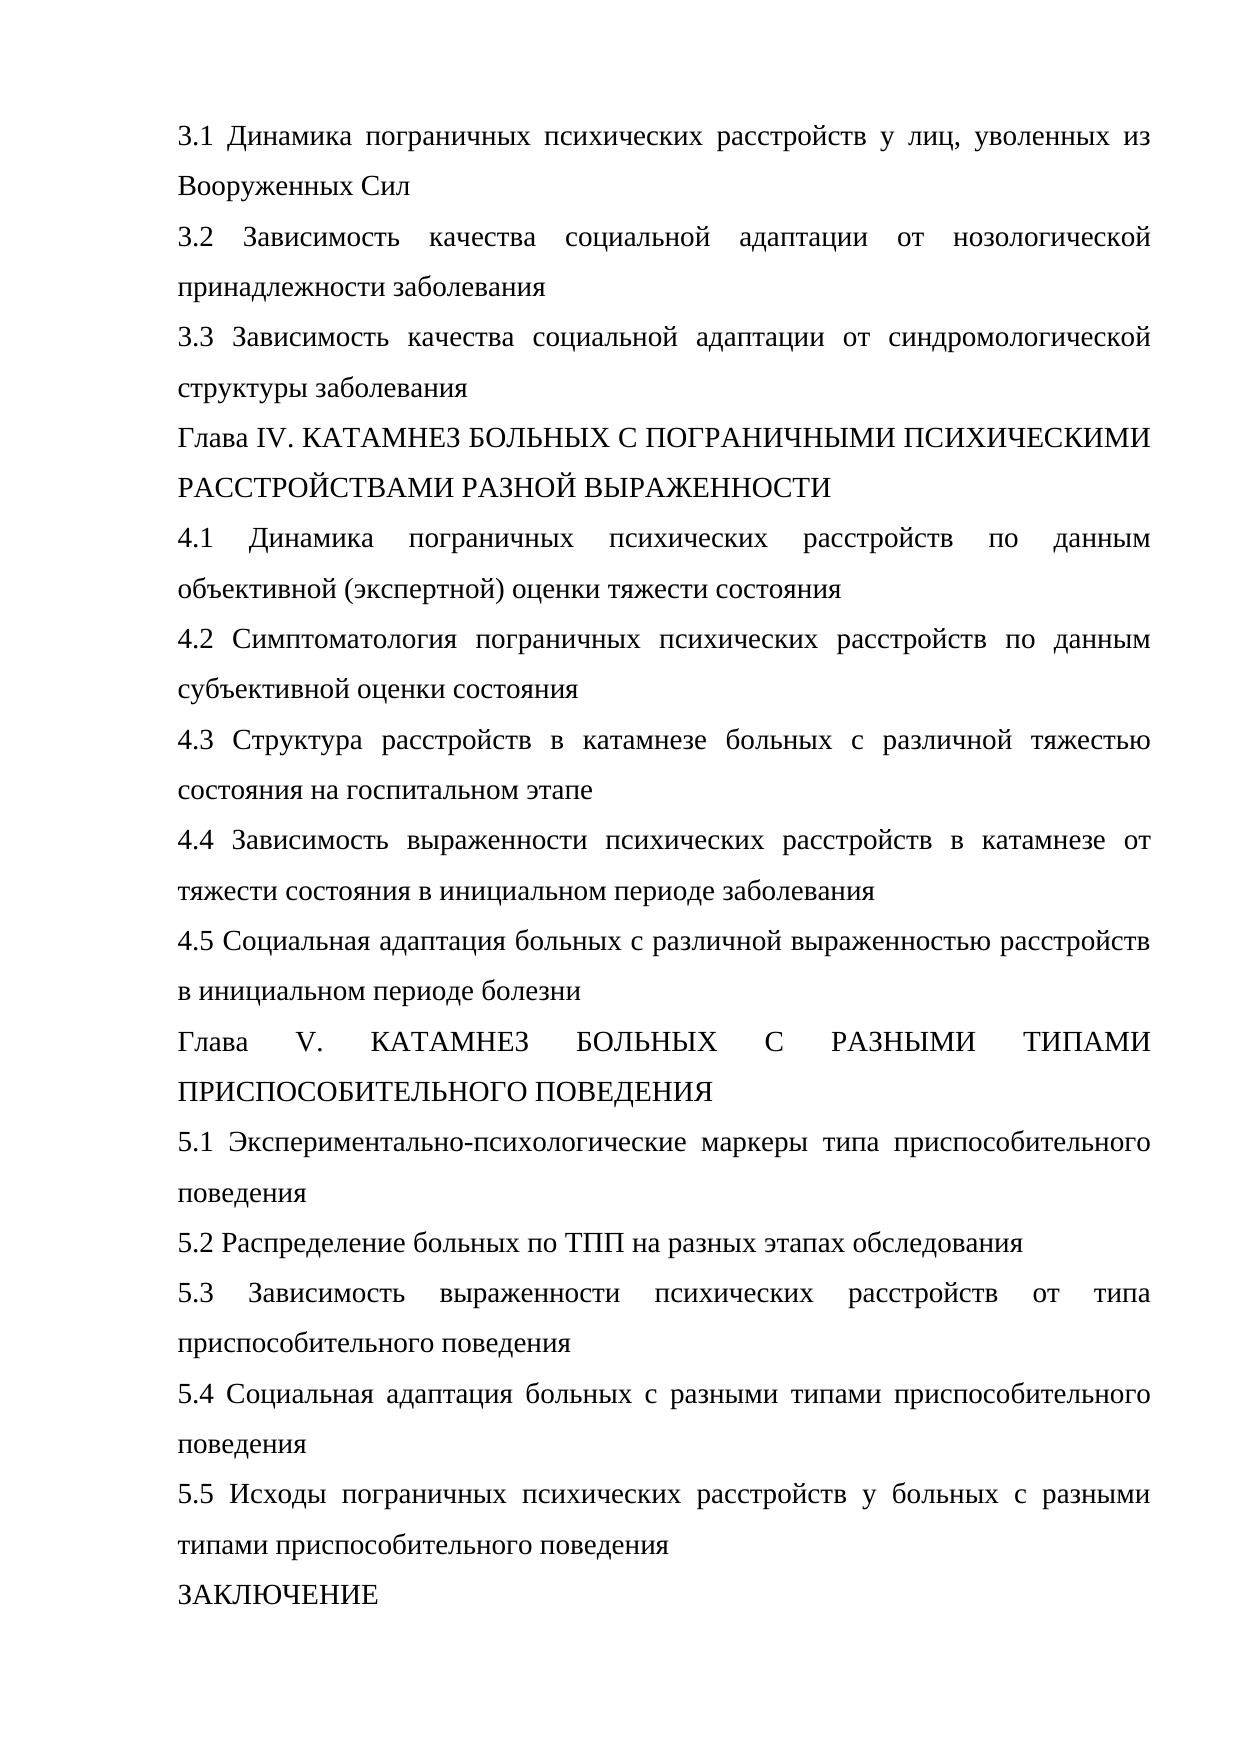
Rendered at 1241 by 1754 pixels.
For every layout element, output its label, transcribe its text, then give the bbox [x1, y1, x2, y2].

text 5.5 Исходы пограничных психических расстройств у больных с разными типами приспособительного поведения [177, 1477, 1152, 1560]
text 4.1 Динамика пограничных психических расстройств по данным объективной (экспертной) оценки тяжести состояния [177, 521, 1152, 604]
text 5.3 Зависимость выраженности психических расстройств от типа приспособительного поведения [177, 1275, 1152, 1359]
text 4.2 Симптоматология пограничных психических расстройств по данным субъективной оценки состояния [177, 621, 1152, 705]
text 3.3 Зависимость качества социальной адаптации от синдромологической структуры заболевания [177, 319, 1152, 403]
text Глава IV. КАТАМНЕЗ БОЛЬНЫХ С ПОГРАНИЧНЫМИ ПСИХИЧЕСКИМИ РАССТРОЙСТВАМИ РАЗНОЙ ВЫРАЖЕННОСТИ [177, 420, 1152, 504]
text 3.2 Зависимость качества социальной адаптации от нозологической принадлежности заболевания [177, 219, 1152, 303]
text 4.3 Структура расстройств в катамнезе больных с различной тяжестью состояния на госпитальном этапе [177, 722, 1152, 806]
text 4.5 Социальная адаптация больных с различной выраженностью расстройств в инициальном периоде болезни [177, 923, 1152, 1007]
text 5.1 Экспериментально-психологические маркеры типа приспособительного поведения [177, 1124, 1152, 1208]
text ЗАКЛЮЧЕНИЕ [177, 1577, 1152, 1611]
text 5.4 Социальная адаптация больных с разными типами приспособительного поведения [177, 1376, 1152, 1460]
text 4.4 Зависимость выраженности психических расстройств в катамнезе от тяжести состояния в инициальном периоде заболевания [177, 822, 1152, 906]
text Глава V. КАТАМНЕЗ БОЛЬНЫХ С РАЗНЫМИ ТИПАМИ ПРИСПОСОБИТЕЛЬНОГО ПОВЕДЕНИЯ [177, 1024, 1152, 1108]
text 3.1 Динамика пограничных психических расстройств у лиц, уволенных из Вооруженных Сил [177, 118, 1152, 202]
text 5.2 Распределение больных по ТПП на разных этапах обследования [177, 1225, 1152, 1258]
